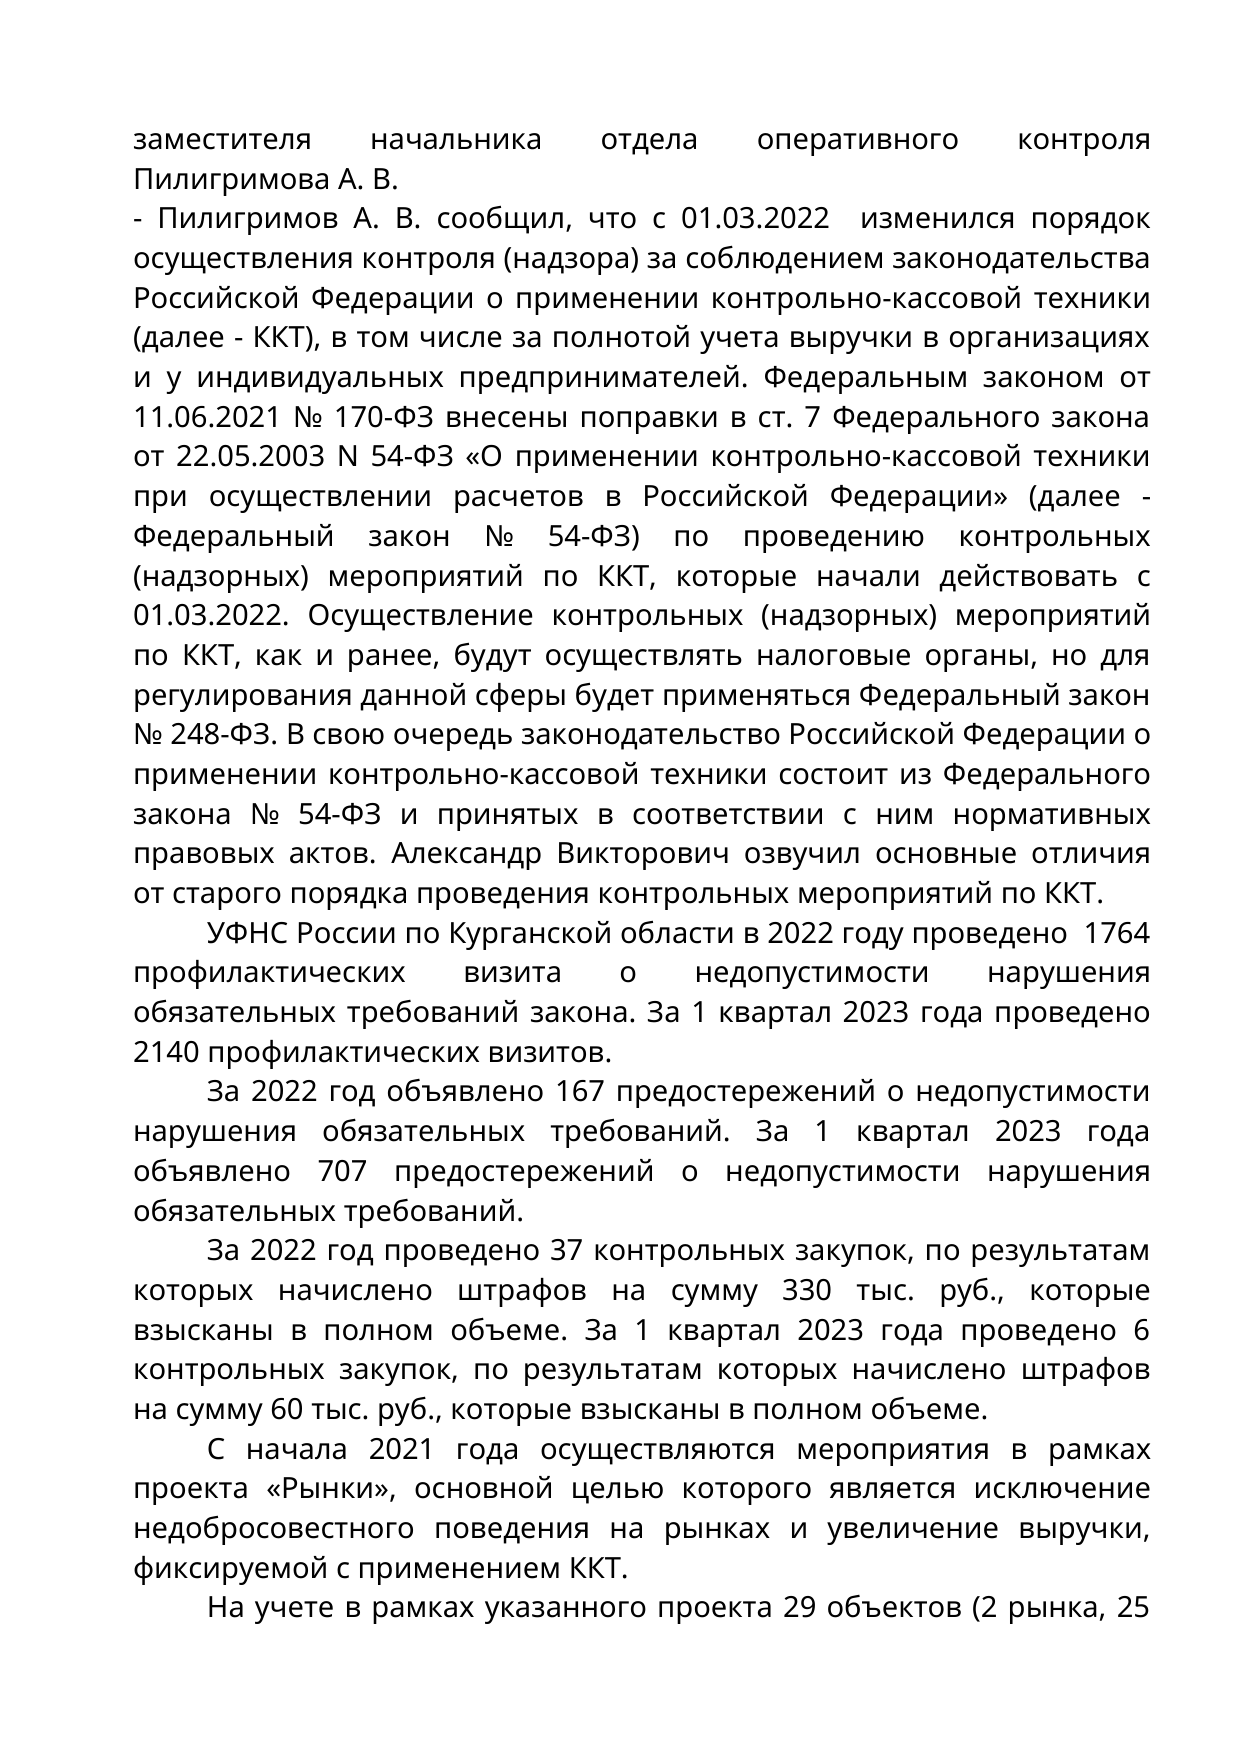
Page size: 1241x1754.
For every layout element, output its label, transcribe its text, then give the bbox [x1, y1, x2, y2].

text - Пилигримов А. В. сообщил, что с 01.03.2022 изменился порядок осуществления контроля (надзора) за соблюдением законодательства Российской Федерации о применении контрольно-кассовой техники (далее - ККТ), в том числе за полнотой учета выручки в организациях и у индивидуальных предпринимателей. Федеральным законом от 11.06.2021 № 170-ФЗ внесены поправки в ст. 7 Федерального закона от 22.05.2003 N 54-ФЗ «О применении контрольно-кассовой техники при осуществлении расчетов в Российской Федерации» (далее - Федеральный закон № 54-ФЗ) по проведению контрольных (надзорных) мероприятий по ККТ, которые начали действовать с 01.03.2022. Осуществление контрольных (надзорных) мероприятий по ККТ, как и ранее, будут осуществлять налоговые органы, но для регулирования данной сферы будет применяться Федеральный закон № 248-ФЗ. В свою очередь законодательство Российской Федерации о применении контрольно-кассовой техники состоит из Федерального закона № 54-ФЗ и принятых в соответствии с ним нормативных правовых актов. Александр Викторович озвучил основные отличия от старого порядка проведения контрольных мероприятий по ККТ. [133, 198, 1152, 912]
text За 2022 год объявлено 167 предостережений о недопустимости нарушения обязательных требований. За 1 квартал 2023 года объявлено 707 предостережений о недопустимости нарушения обязательных требований. [133, 1071, 1152, 1229]
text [133, 118, 1152, 198]
text С начала 2021 года осуществляются мероприятия в рамках проекта «Рынки», основной целью которого является исключение недобросовестного поведения на рынках и увеличение выручки, фиксируемой с применением ККТ. [133, 1428, 1152, 1587]
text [133, 1587, 1152, 1626]
text УФНС России по Курганской области в 2022 году проведено 1764 профилактических визита о недопустимости нарушения обязательных требований закона. За 1 квартал 2023 года проведено 2140 профилактических визитов. [133, 912, 1152, 1071]
text За 2022 год проведено 37 контрольных закупок, по результатам которых начислено штрафов на сумму 330 тыс. руб., которые взысканы в полном объеме. За 1 квартал 2023 года проведено 6 контрольных закупок, по результатам которых начислено штрафов на сумму 60 тыс. руб., которые взысканы в полном объеме. [133, 1229, 1152, 1428]
